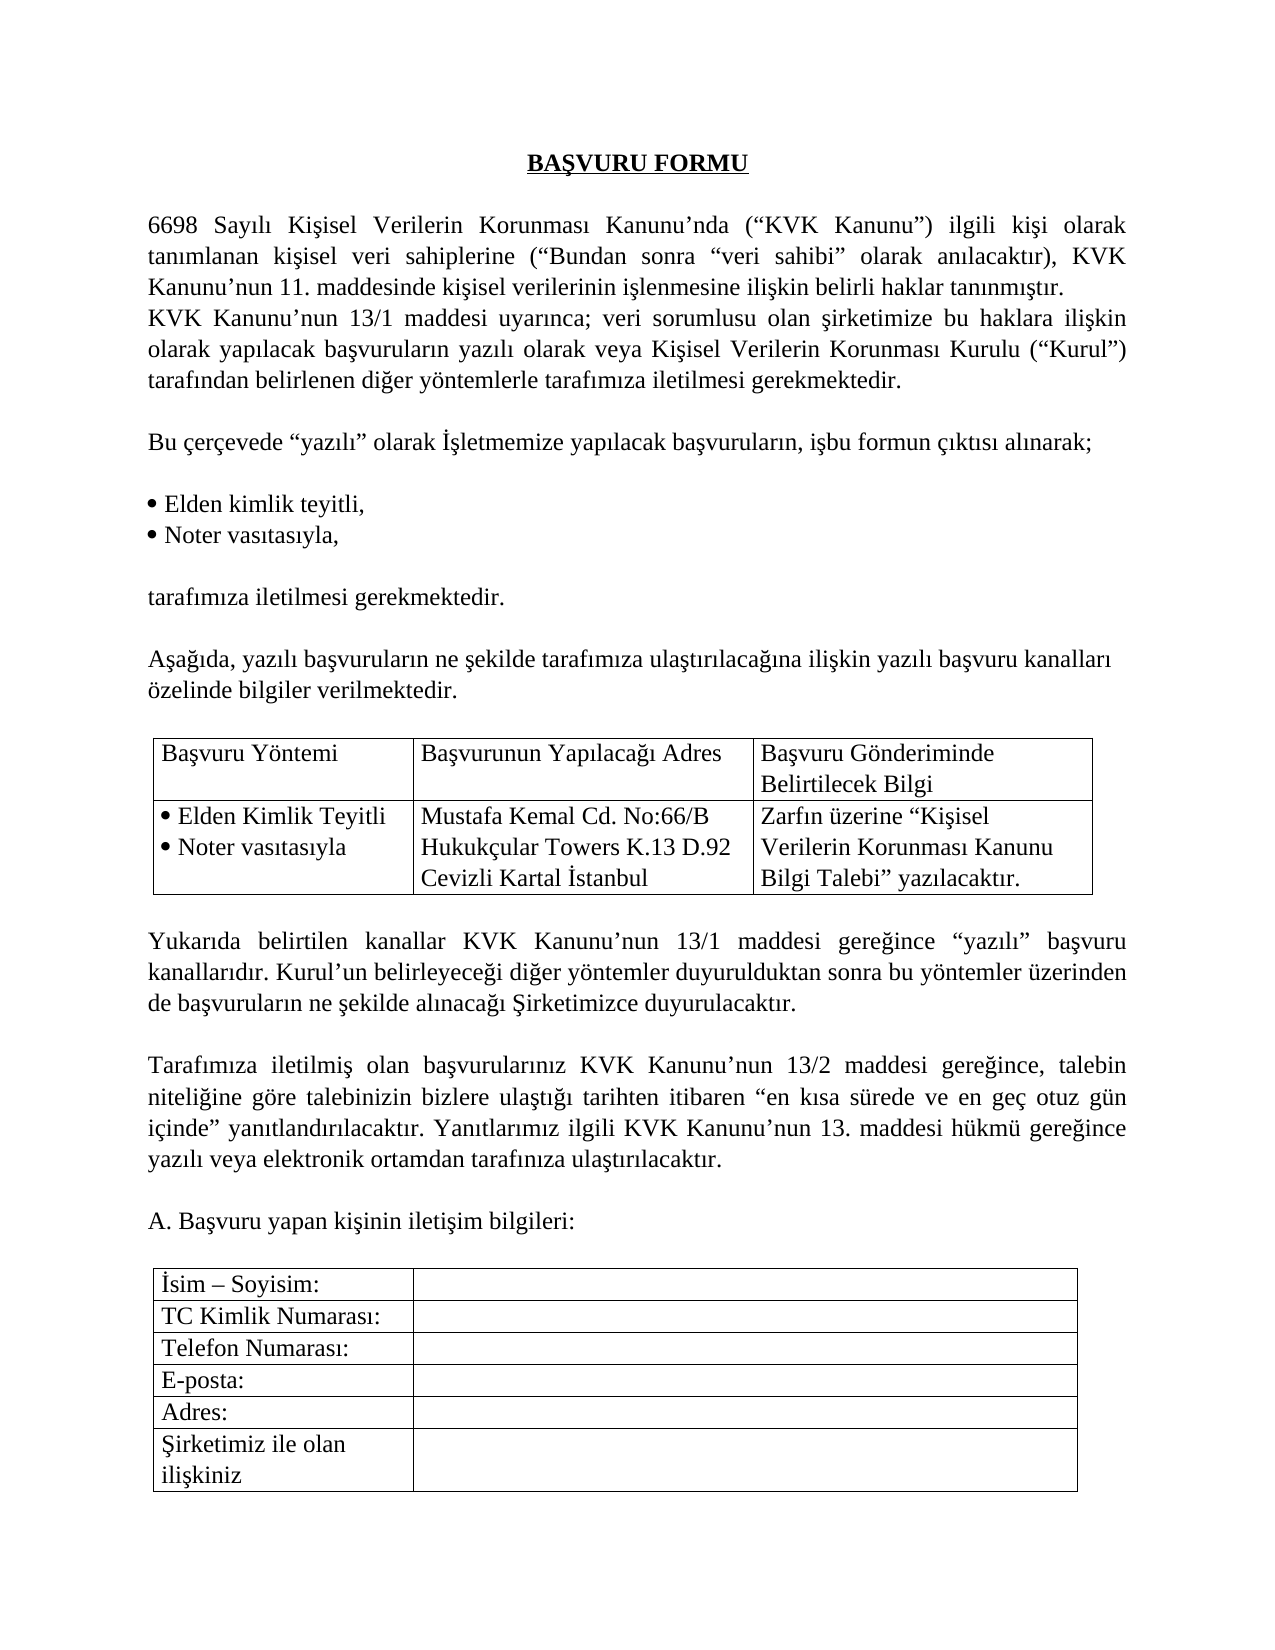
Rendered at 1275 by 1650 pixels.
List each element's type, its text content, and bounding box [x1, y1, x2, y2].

table_cell [414, 1365, 1077, 1396]
table_cell Mustafa Kemal Cd. No:66/B Hukukçular Towers K.13 D.92 Cevizli Kartal İstanbul [414, 801, 753, 894]
table_cell [414, 1301, 1077, 1332]
table_header İsim – Soyisim: [154, 1269, 413, 1300]
text Elden kimlik teyitli, [148, 489, 1127, 518]
table_cell Adres: [154, 1397, 413, 1428]
table_cell Zarfın üzerine “Kişisel Verilerin Korunması Kanunu Bilgi Talebi” yazılacaktır. [754, 801, 1092, 894]
table_cell Telefon Numarası: [154, 1333, 413, 1364]
text tarafımıza iletilmesi gerekmektedir. [148, 582, 1127, 611]
table_cell E-posta: [154, 1365, 413, 1396]
text Tarafımıza iletilmiş olan başvurularınız KVK Kanunu’nun 13/2 maddesi gereğince, talebin niteliğine göre talebinizin bizlere ulaştığı tarihten itibaren “en kısa sürede ve en geç otuz gün içinde” yanıtlandırılacaktır. Yanıtlarımız ilgili KVK Kanunu’nun 13. maddesi hükmü gereğince yazılı veya elektronik ortamdan tarafınıza ulaştırılacaktır. [148, 1051, 1127, 1172]
text Aşağıda, yazılı başvuruların ne şekilde tarafımıza ulaştırılacağına ilişkin yazılı başvuru kanalları özelinde bilgiler verilmektedir. [148, 644, 1127, 704]
text Bu çerçevede “yazılı” olarak İşletmemize yapılacak başvuruların, işbu formun çıktısı alınarak; [148, 427, 1127, 456]
table_header Başvurunun Yapılacağı Adres [414, 739, 753, 800]
text Noter vasıtasıyla, [148, 520, 1127, 549]
table_cell [414, 1429, 1077, 1491]
text 6698 Sayılı Kişisel Verilerin Korunması Kanunu’nda (“KVK Kanunu”) ilgili kişi olarak tanımlanan kişisel veri sahiplerine (“Bundan sonra “veri sahibi” olarak anılacaktır), KVK Kanunu’nun 11. maddesinde kişisel verilerinin işlenmesine ilişkin belirli haklar tanınmıştır. [148, 210, 1127, 301]
text A. Başvuru yapan kişinin iletişim bilgileri: [148, 1206, 1127, 1234]
text BAŞVURU FORMU [148, 148, 1127, 176]
table_cell Şirketimiz ile olan ilişkiniz [154, 1429, 413, 1491]
table_cell [414, 1397, 1077, 1428]
table_header Başvuru Gönderiminde Belirtilecek Bilgi [754, 739, 1092, 800]
table_cell Elden Kimlik Teyitli Noter vasıtasıyla [154, 801, 413, 894]
table_cell TC Kimlik Numarası: [154, 1301, 413, 1332]
text KVK Kanunu’nun 13/1 maddesi uyarınca; veri sorumlusu olan şirketimize bu haklara ilişkin olarak yapılacak başvuruların yazılı olarak veya Kişisel Verilerin Korunması Kurulu (“Kurul”) tarafından belirlenen diğer yöntemlerle tarafımıza iletilmesi gerekmektedir. [148, 303, 1127, 394]
table_cell [414, 1333, 1077, 1364]
table_header [414, 1269, 1077, 1300]
text Yukarıda belirtilen kanallar KVK Kanunu’nun 13/1 maddesi gereğince “yazılı” başvuru kanallarıdır. Kurul’un belirleyeceği diğer yöntemler duyurulduktan sonra bu yöntemler üzerinden de başvuruların ne şekilde alınacağı Şirketimizce duyurulacaktır. [148, 926, 1127, 1017]
table_header Başvuru Yöntemi [154, 739, 413, 800]
